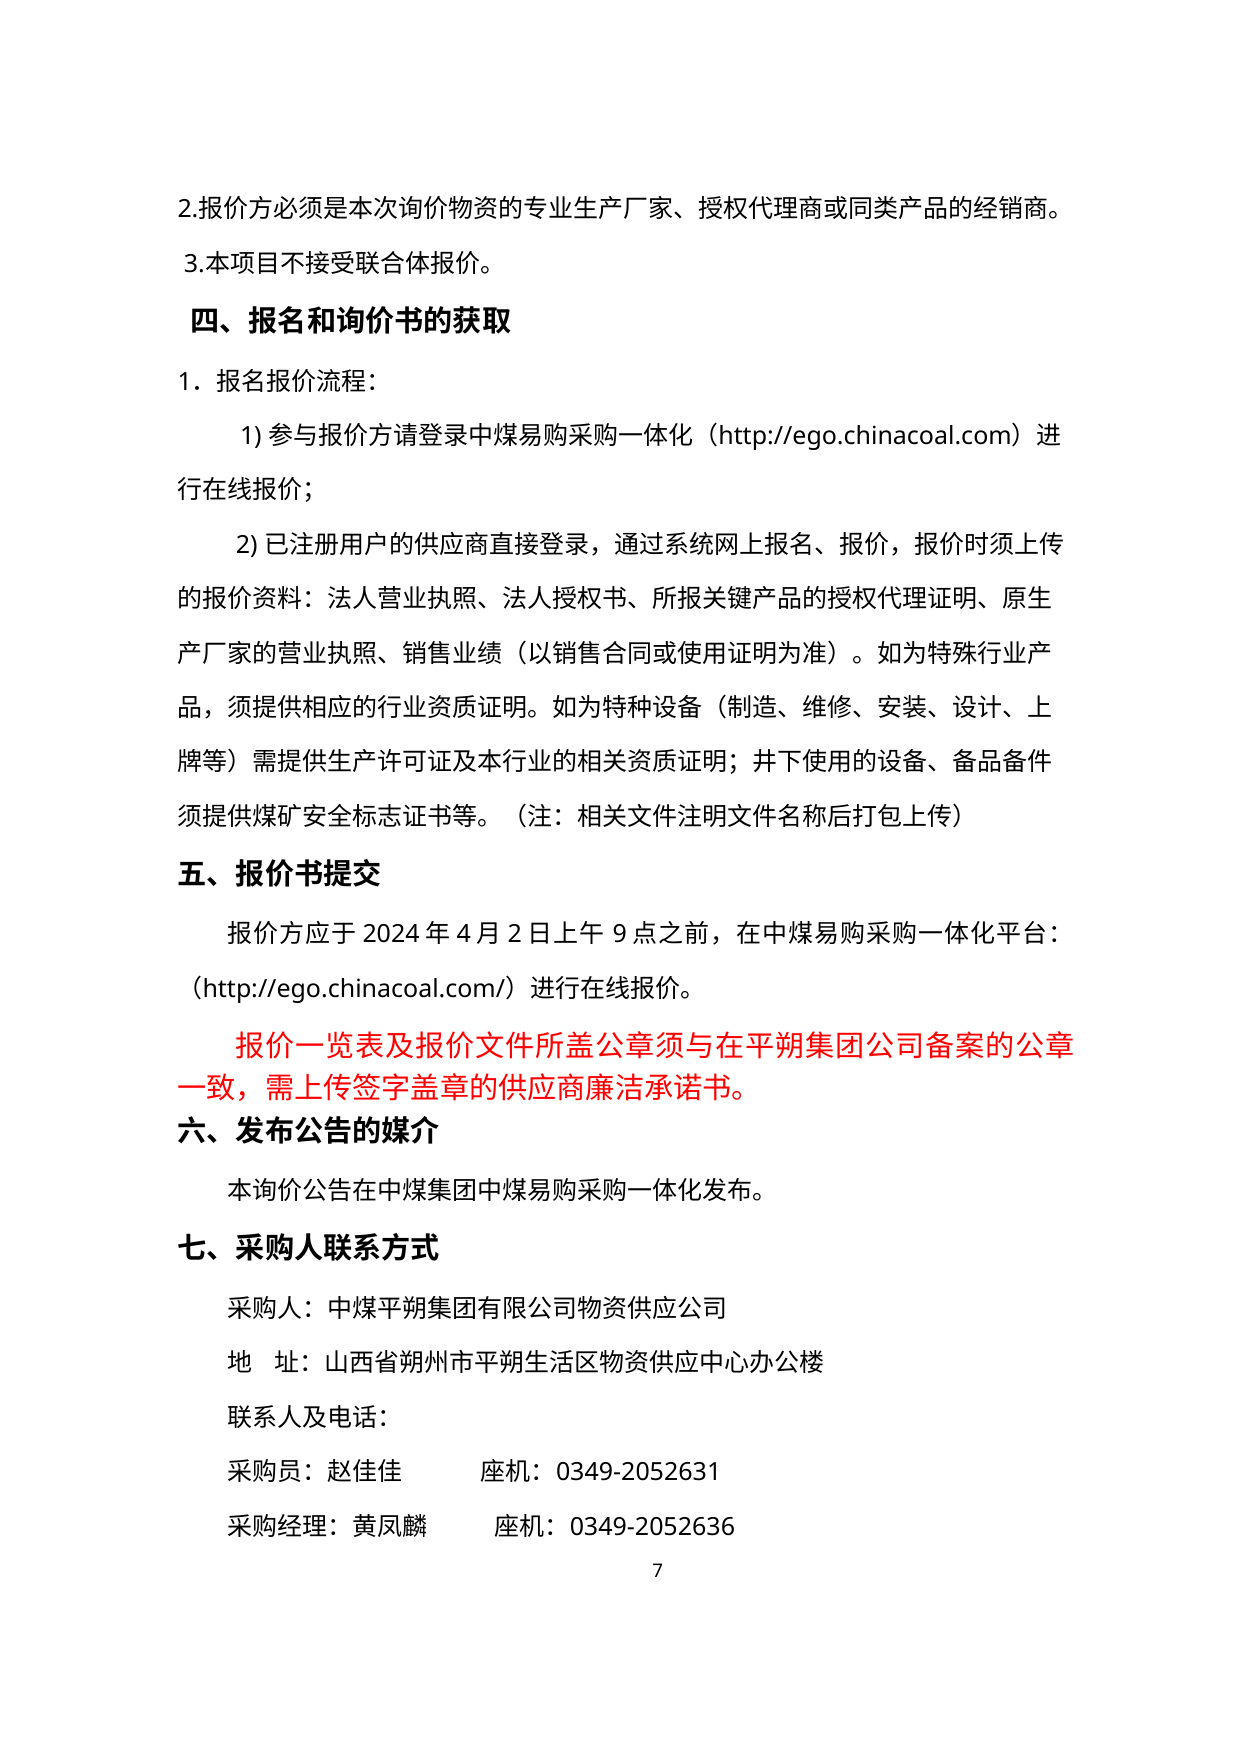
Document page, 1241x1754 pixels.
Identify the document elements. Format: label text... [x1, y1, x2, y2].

text 联系人及电话： [177, 1397, 1075, 1433]
text 七、采购人联系方式 [177, 1225, 1075, 1267]
text 采购经理：黄凤麟 座机：0349-2052636 [177, 1506, 1075, 1542]
text 1) 参与报价方请登录中煤易购采购一体化（http://ego.chinacoal.com）进行在线报价； [177, 416, 1075, 506]
text 1．报名报价流程： [177, 361, 1075, 397]
text 3.本项目不接受联合体报价。 [177, 243, 1075, 279]
text 2.报价方必须是本次询价物资的专业生产厂家、授权代理商或同类产品的经销商。 [177, 189, 1075, 225]
text 2) 已注册用户的供应商直接登录，通过系统网上报名、报价，报价时须上传的报价资料：法人营业执照、法人授权书、所报关键产品的授权代理证明、原生产厂家的营业执照、销售业绩（以销售合同或使用证明为准）。如为特殊行业产品，须提供相应的行业资质证明。如为特种设备（制造、维修、安装、设计、上牌等）需提供生产许可证及本行业的相关资质证明；井下使用的设备、备品备件须提供煤矿安全标志证书等。（注：相关文件注明文件名称后打包上传） [177, 524, 1075, 832]
text 采购员：赵佳佳 座机：0349-2052631 [177, 1452, 1075, 1488]
text 五、报价书提交 [177, 851, 1075, 893]
text 四、报名和询价书的获取 [177, 298, 1075, 340]
text 地 址：山西省朔州市平朔生活区物资供应中心办公楼 [177, 1343, 1075, 1379]
text 六、发布公告的媒介 [177, 1107, 1075, 1149]
text 报价方应于2024年4月2日上午 9点之前，在中煤易购采购一体化平台：（http://ego.chinacoal.com/）进行在线报价。 [177, 914, 1075, 1004]
text 采购人：中煤平朔集团有限公司物资供应公司 [177, 1288, 1075, 1325]
text 本询价公告在中煤集团中煤易购采购一体化发布。 [177, 1171, 1075, 1207]
text 报价一览表及报价文件所盖公章须与在平朔集团公司备案的公章一致，需上传签字盖章的供应商廉洁承诺书。 [177, 1023, 1075, 1107]
